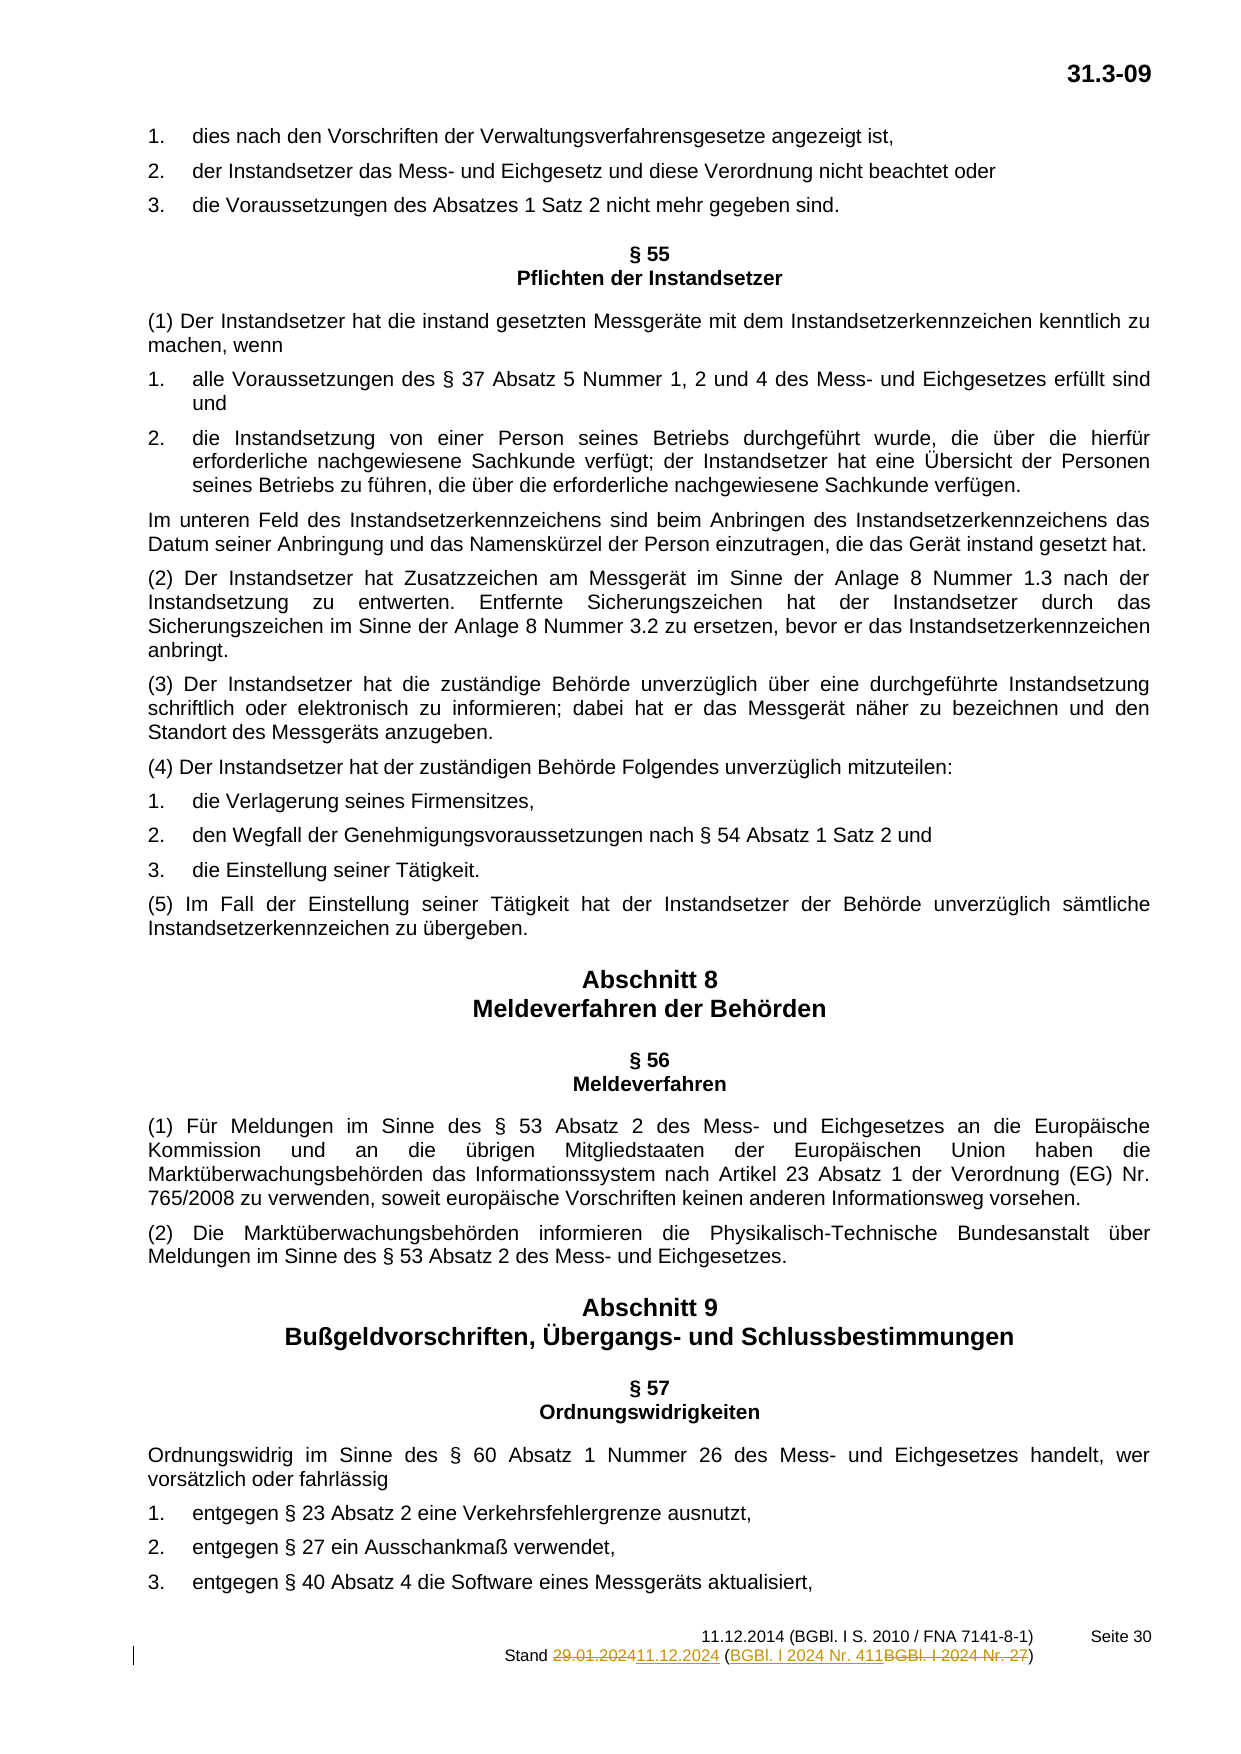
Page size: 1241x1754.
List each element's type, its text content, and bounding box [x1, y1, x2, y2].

subtitle Abschnitt 9 Bußgeldvorschriften, Übergangs- und Schlussbestimmungen [148, 1293, 1152, 1351]
text 1. alle Voraussetzungen des § 37 Absatz 5 Nummer 1, 2 und 4 des Mess- und Eichgesetzes erfüllt sind und [148, 367, 1152, 415]
text 3. entgegen § 40 Absatz 4 die Software eines Messgeräts aktualisiert, [148, 1569, 1152, 1593]
text (1) Für Meldungen im Sinne des § 53 Absatz 2 des Mess- und Eichgesetzes an die Europäische Kommission und an die übrigen Mitgliedstaaten der Europäischen Union haben die Marktüberwachungsbehörden das Informationssystem nach Artikel 23 Absatz 1 der Verordnung (EG) Nr. 765/2008 zu verwenden, soweit europäische Vorschriften keinen anderen Informationsweg vorsehen. [148, 1114, 1152, 1210]
text 1. entgegen § 23 Absatz 2 eine Verkehrsfehlergrenze ausnutzt, [148, 1501, 1152, 1525]
text (2) Der Instandsetzer hat Zusatzzeichen am Messgerät im Sinne der Anlage 8 Nummer 1.3 nach der Instandsetzung zu entwerten. Entfernte Sicherungszeichen hat der Instandsetzer durch das Sicherungszeichen im Sinne der Anlage 8 Nummer 3.2 zu ersetzen, bevor er das Instandsetzerkennzeichen anbringt. [148, 566, 1152, 662]
text 2. der Instandsetzer das Mess- und Eichgesetz und diese Verordnung nicht beachtet oder [148, 159, 1152, 183]
text Ordnungswidrig im Sinne des § 60 Absatz 1 Nummer 26 des Mess- und Eichgesetzes handelt, wer vorsätzlich oder fahrlässig [148, 1442, 1152, 1490]
text (1) Der Instandsetzer hat die instand gesetzten Messgeräte mit dem Instandsetzerkennzeichen kenntlich zu machen, wenn [148, 309, 1152, 357]
text (3) Der Instandsetzer hat die zuständige Behörde unverzüglich über eine durchgeführte Instandsetzung schriftlich oder elektronisch zu informieren; dabei hat er das Messgerät näher zu bezeichnen und den Standort des Messgeräts anzugeben. [148, 672, 1152, 744]
text 2. den Wegfall der Genehmigungsvoraussetzungen nach § 54 Absatz 1 Satz 2 und [148, 823, 1152, 847]
text 1. dies nach den Vorschriften der Verwaltungsverfahrensgesetze angezeigt ist, [148, 124, 1152, 148]
subtitle § 57 Ordnungswidrigkeiten [148, 1376, 1152, 1424]
subtitle § 55 Pflichten der Instandsetzer [148, 242, 1152, 290]
text Im unteren Feld des Instandsetzerkennzeichens sind beim Anbringen des Instandsetzerkennzeichens das Datum seiner Anbringung und das Namenskürzel der Person einzutragen, die das Gerät instand gesetzt hat. [148, 508, 1152, 556]
text (5) Im Fall der Einstellung seiner Tätigkeit hat der Instandsetzer der Behörde unverzüglich sämtliche Instandsetzerkennzeichen zu übergeben. [148, 892, 1152, 940]
subtitle § 56 Meldeverfahren [148, 1047, 1152, 1095]
text 2. die Instandsetzung von einer Person seines Betriebs durchgeführt wurde, die über die hierfür erforderliche nachgewiesene Sachkunde verfügt; der Instandsetzer hat eine Übersicht der Personen seines Betriebs zu führen, die über die erforderliche nachgewiesene Sachkunde verfügen. [148, 425, 1152, 497]
text (4) Der Instandsetzer hat der zuständigen Behörde Folgendes unverzüglich mitzuteilen: [148, 754, 1152, 778]
subtitle Abschnitt 8 Meldeverfahren der Behörden [148, 965, 1152, 1022]
text 3. die Einstellung seiner Tätigkeit. [148, 858, 1152, 882]
text 3. die Voraussetzungen des Absatzes 1 Satz 2 nicht mehr gegeben sind. [148, 193, 1152, 217]
text 1. die Verlagerung seines Firmensitzes, [148, 789, 1152, 813]
text 2. entgegen § 27 ein Ausschankmaß verwendet, [148, 1535, 1152, 1559]
text (2) Die Marktüberwachungsbehörden informieren die Physikalisch-Technische Bundesanstalt über Meldungen im Sinne des § 53 Absatz 2 des Mess- und Eichgesetzes. [148, 1220, 1152, 1268]
